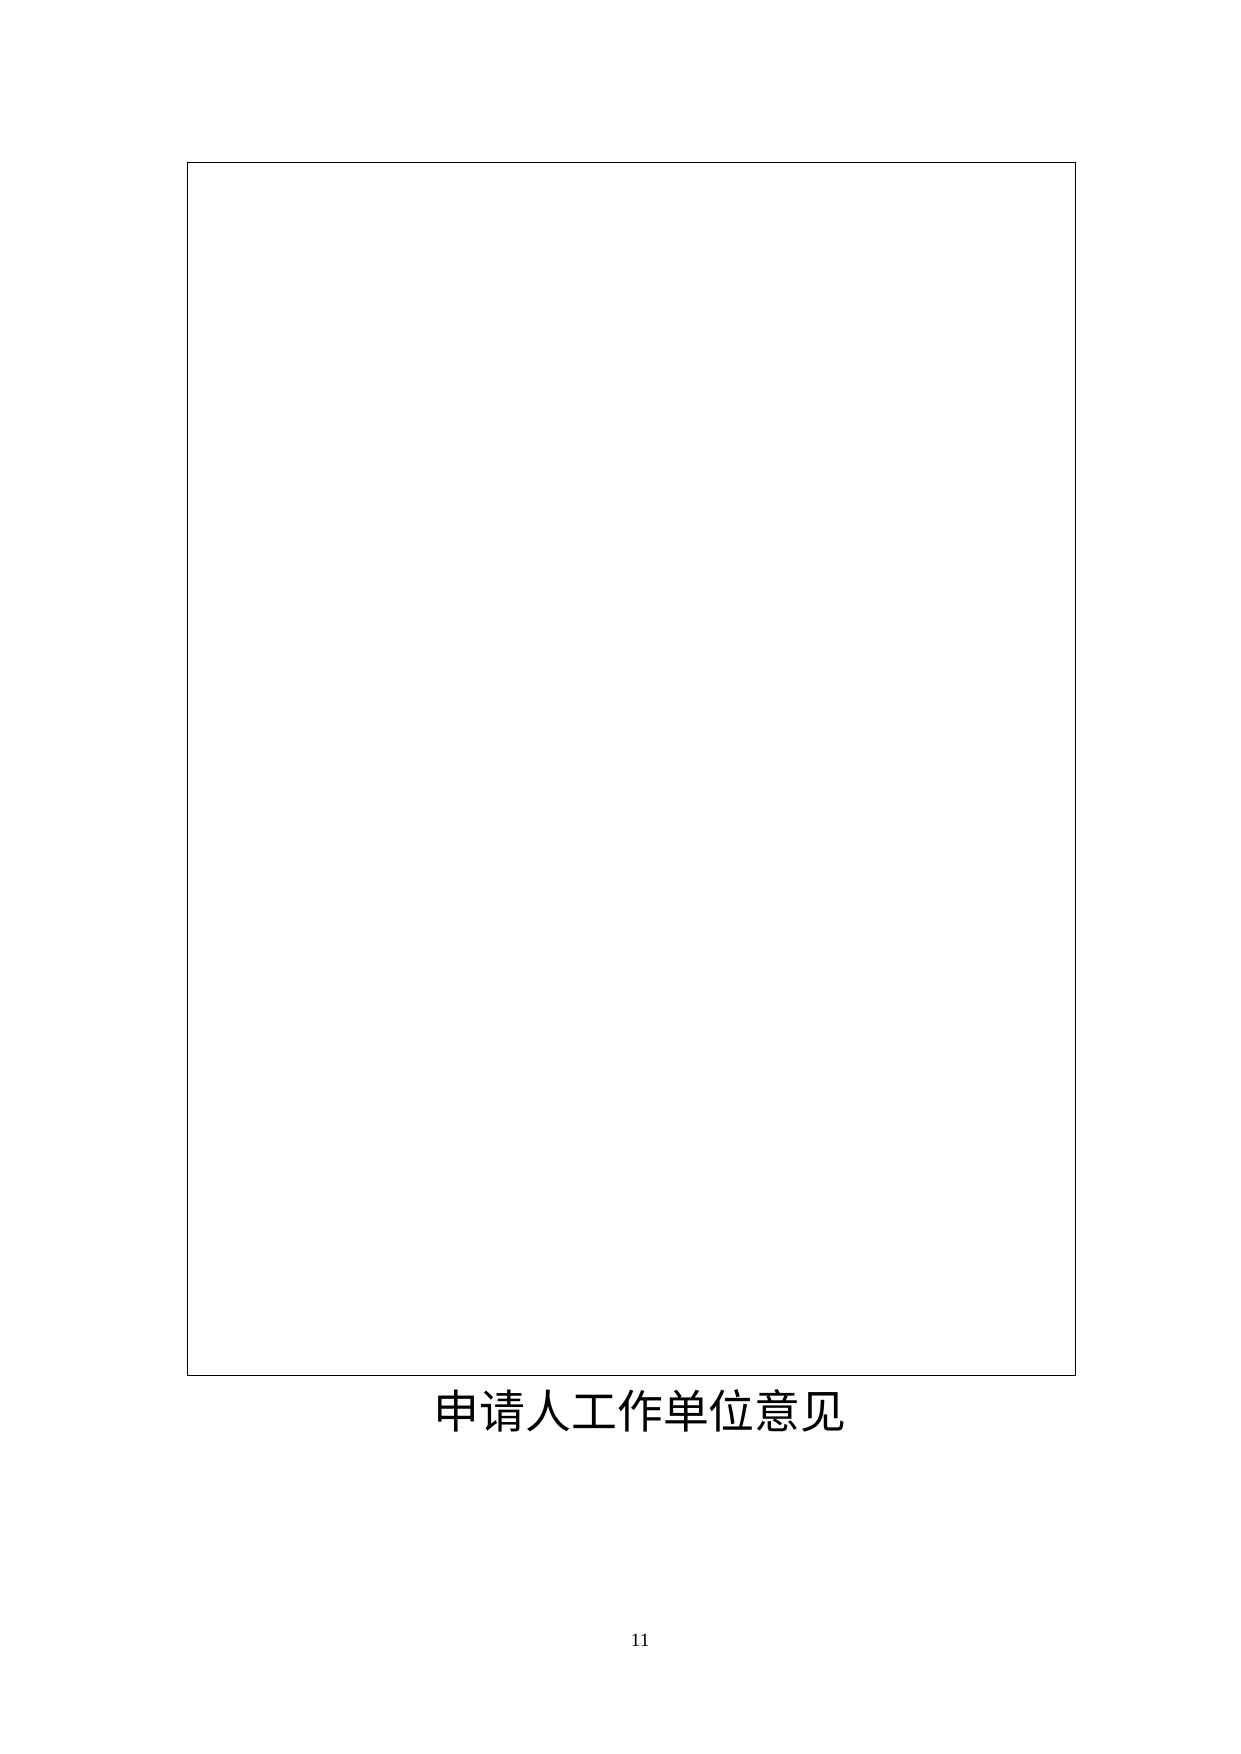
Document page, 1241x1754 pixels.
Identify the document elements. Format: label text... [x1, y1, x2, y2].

text 申请人工作单位意见 [187, 1376, 1092, 1442]
table_cell [188, 163, 1075, 1374]
